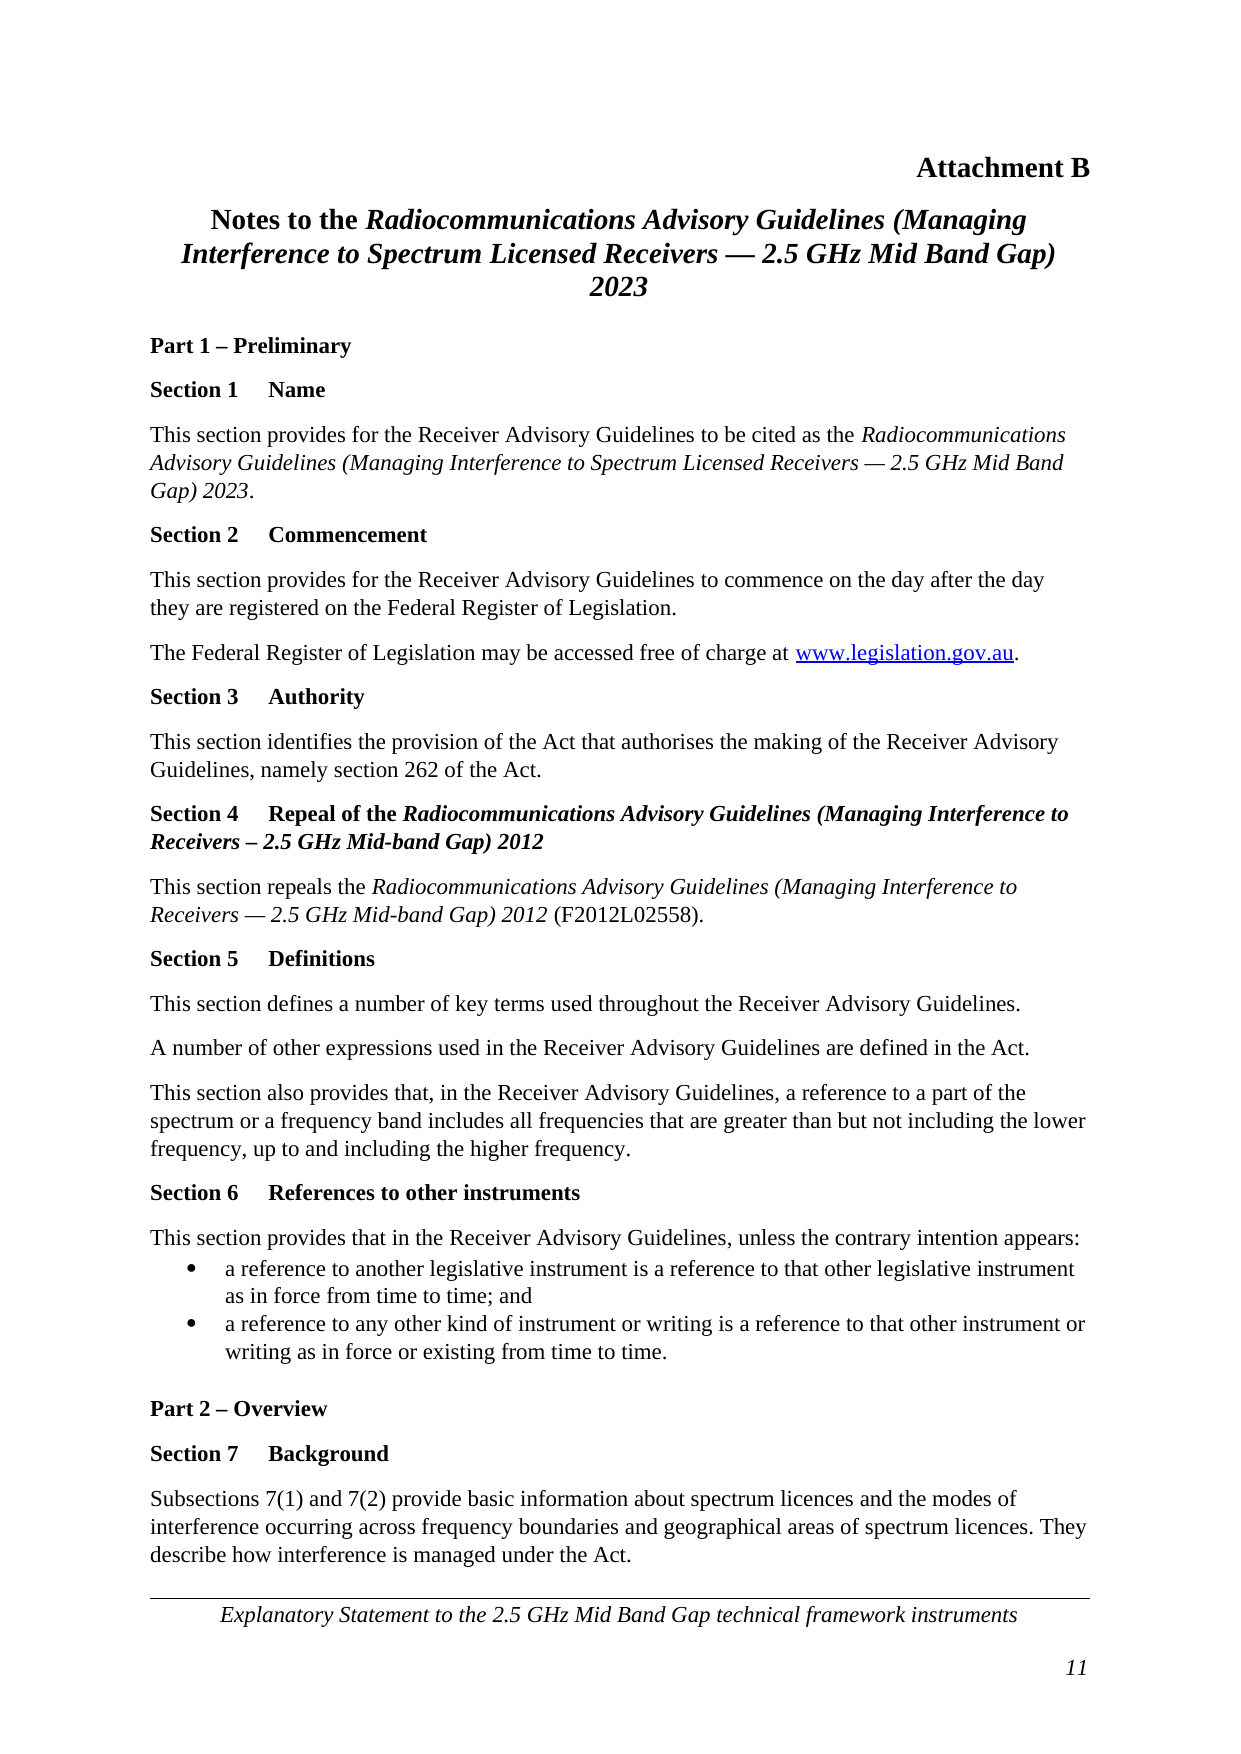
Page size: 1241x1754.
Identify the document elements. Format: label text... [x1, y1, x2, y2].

text Attachment B [150, 150, 1090, 183]
text Section 5 Definitions [150, 945, 1090, 972]
text Part 2 – Overview [150, 1395, 1090, 1422]
text This section provides for the Receiver Advisory Guidelines to be cited as the Radiocommunications Advisory Guidelines (Managing Interference to Spectrum Licensed Receivers — 2.5 GHz Mid Band Gap) 2023. [150, 421, 1090, 503]
text Subsections 7(1) and 7(2) provide basic information about spectrum licences and the modes of interference occurring across frequency boundaries and geographical areas of spectrum licences. They describe how interference is managed under the Act. [150, 1485, 1090, 1567]
text Section 7 Background [150, 1440, 1090, 1467]
text Section 3 Authority [150, 683, 1090, 709]
text This section repeals the Radiocommunications Advisory Guidelines (Managing Interference to Receivers — 2.5 GHz Mid-band Gap) 2012 (F2012L02558). [150, 873, 1090, 927]
text This section defines a number of key terms used throughout the Receiver Advisory Guidelines. [150, 990, 1090, 1016]
text Section 6 References to other instruments [150, 1179, 1090, 1206]
text This section also provides that, in the Receiver Advisory Guidelines, a reference to a part of the spectrum or a frequency band includes all frequencies that are greater than but not including the lower frequency, up to and including the higher frequency. [150, 1079, 1090, 1161]
text This section provides that in the Receiver Advisory Guidelines, unless the contrary intention appears: [150, 1224, 1090, 1250]
list a reference to another legislative instrument is a reference to that other legislative instrument as in force from time to time; and [187, 1254, 1090, 1309]
text Section 4 Repeal of the Radiocommunications Advisory Guidelines (Managing Interference to Receivers – 2.5 GHz Mid-band Gap) 2012 [150, 800, 1090, 854]
text Section 1 Name [150, 377, 1090, 403]
text Part 1 – Preliminary [150, 332, 1090, 358]
text The Federal Register of Legislation may be accessed free of charge at www.legislation.gov.au. [150, 639, 1090, 665]
list a reference to any other kind of instrument or writing is a reference to that other instrument or writing as in force or existing from time to time. [187, 1310, 1090, 1365]
text This section provides for the Receiver Advisory Guidelines to commence on the day after the day they are registered on the Federal Register of Legislation. [150, 566, 1090, 620]
text Section 2 Commencement [150, 522, 1090, 548]
text Notes to the Radiocommunications Advisory Guidelines (Managing Interference to Spectrum Licensed Receivers — 2.5 GHz Mid Band Gap) 2023 [150, 202, 1090, 303]
text A number of other expressions used in the Receiver Advisory Guidelines are defined in the Act. [150, 1034, 1090, 1061]
text This section identifies the provision of the Act that authorises the making of the Receiver Advisory Guidelines, namely section 262 of the Act. [150, 728, 1090, 782]
